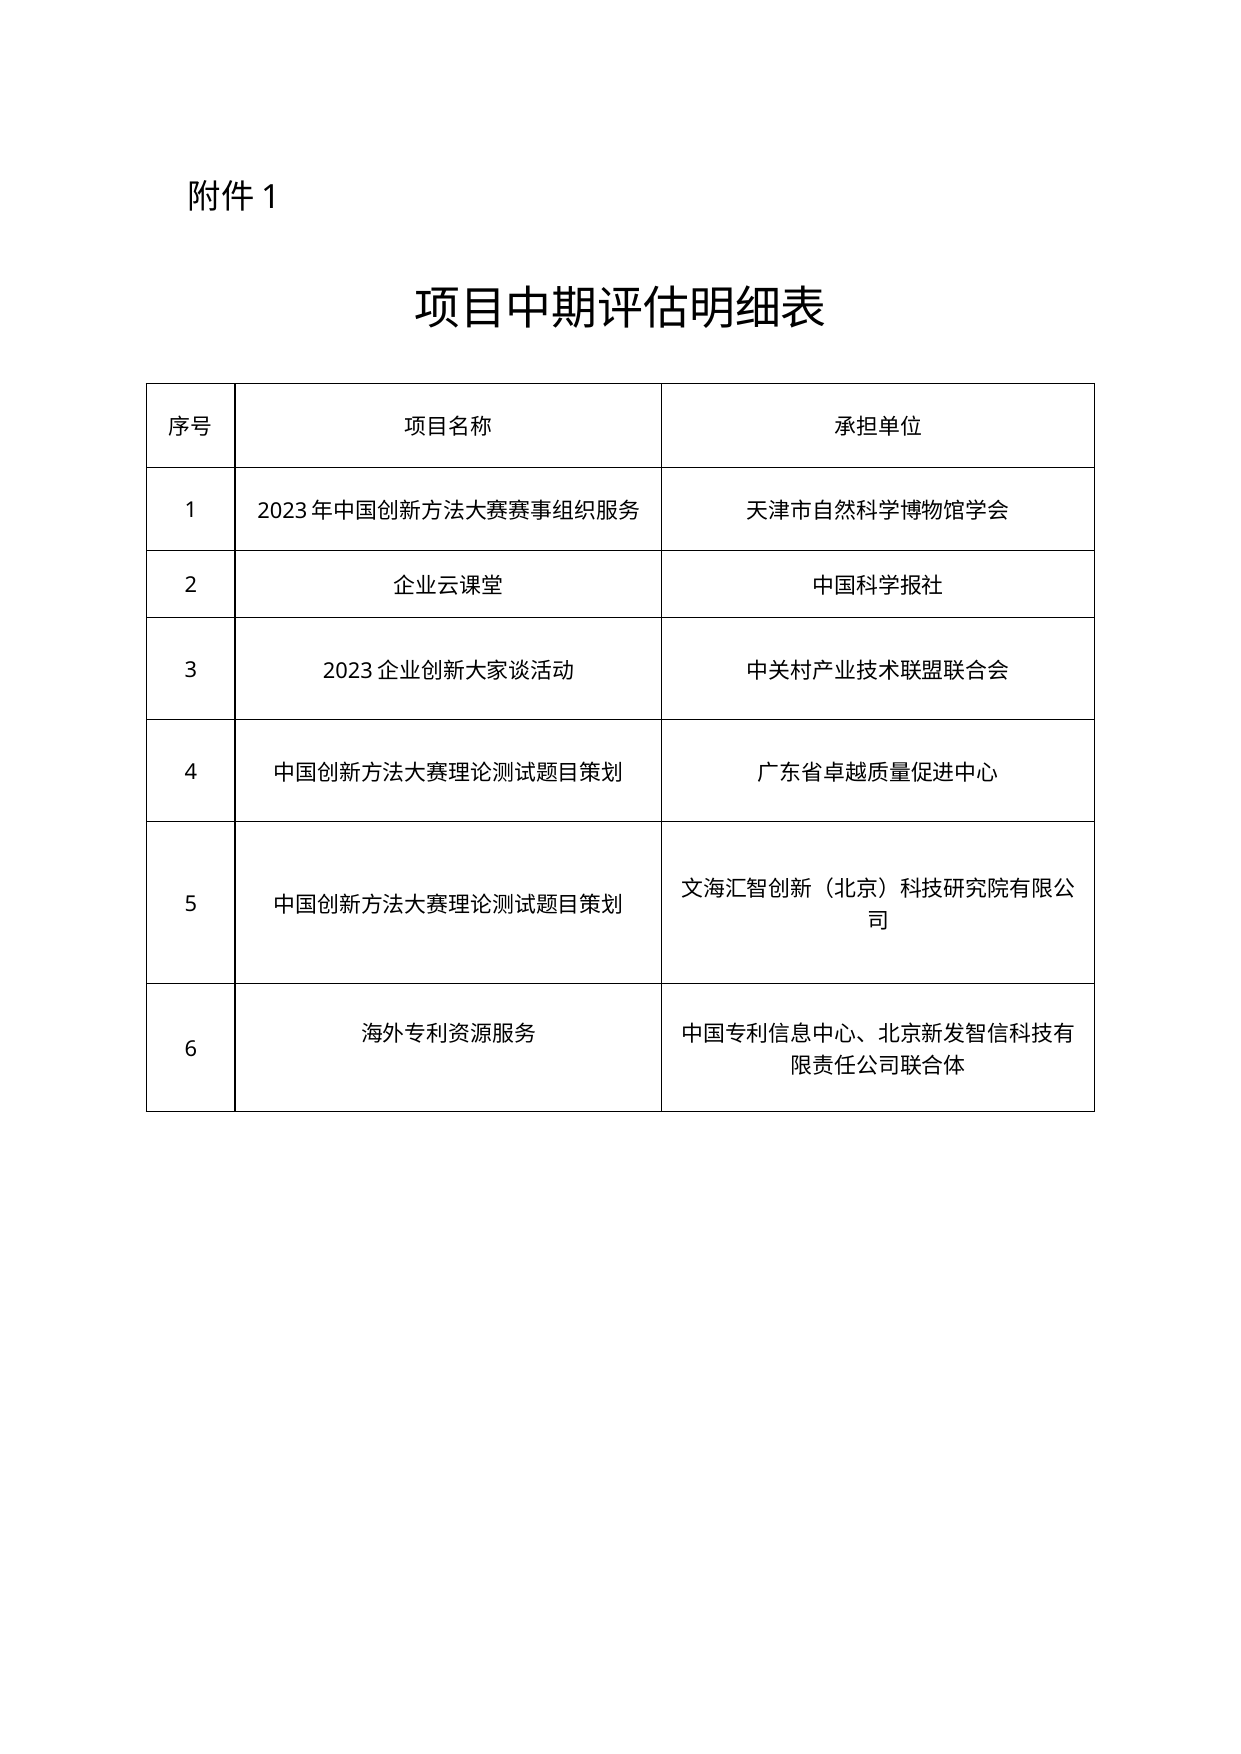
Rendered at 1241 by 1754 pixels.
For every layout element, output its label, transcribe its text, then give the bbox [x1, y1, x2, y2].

table_cell 企业云课堂 [236, 551, 661, 617]
table_header 承担单位 [662, 384, 1094, 467]
table_cell 中国创新方法大赛理论测试题目策划 [236, 720, 661, 821]
text 附件1 [187, 162, 1053, 227]
table_cell 5 [147, 822, 234, 983]
table_header 序号 [147, 384, 234, 467]
table_cell 中国专利信息中心、北京新发智信科技有限责任公司联合体 [662, 984, 1094, 1111]
table_cell 2 [147, 551, 234, 617]
table_cell 中国科学报社 [662, 551, 1094, 617]
table_cell 中国创新方法大赛理论测试题目策划 [236, 822, 661, 983]
table_cell 6 [147, 984, 234, 1111]
table_cell 4 [147, 720, 234, 821]
table_cell 3 [147, 618, 234, 719]
table_cell 海外专利资源服务 [236, 984, 661, 1111]
table_cell 中关村产业技术联盟联合会 [662, 618, 1094, 719]
table_cell 2023企业创新大家谈活动 [236, 618, 661, 719]
table_cell 文海汇智创新（北京）科技研究院有限公司 [662, 822, 1094, 983]
table_cell 2023年中国创新方法大赛赛事组织服务 [236, 468, 661, 550]
text 项目中期评估明细表 [187, 256, 1053, 354]
table_header 项目名称 [236, 384, 661, 467]
table_cell 1 [147, 468, 234, 550]
table_cell 天津市自然科学博物馆学会 [662, 468, 1094, 550]
table_cell 广东省卓越质量促进中心 [662, 720, 1094, 821]
